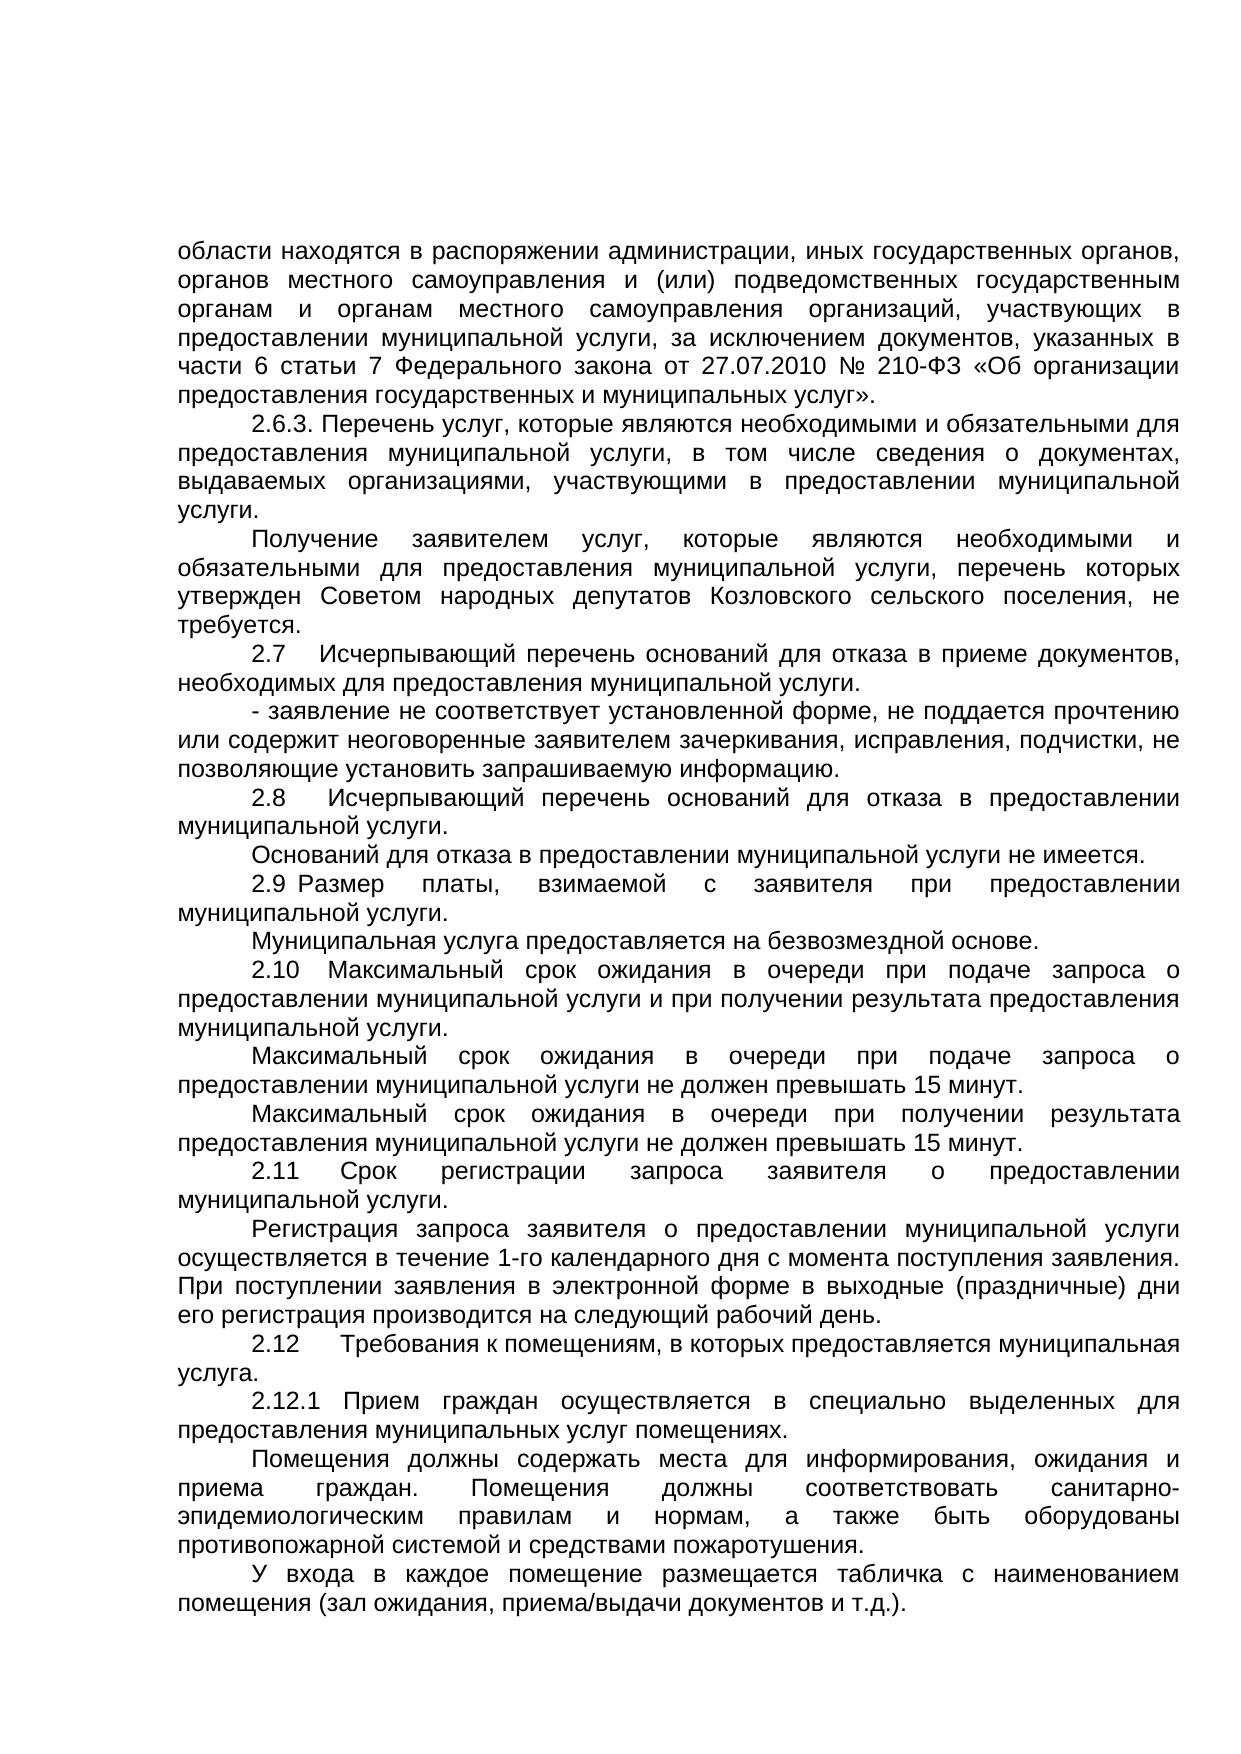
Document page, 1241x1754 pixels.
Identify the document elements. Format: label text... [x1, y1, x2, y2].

list Исчерпывающий перечень оснований для отказа в предоставлении муниципальной услуги. [177, 782, 1181, 840]
list Исчерпывающий перечень оснований для отказа в приеме документов, необходимых для предоставления муниципальной услуги. [177, 639, 1181, 696]
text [177, 236, 1181, 409]
text 2.6.3. Перечень услуг, которые являются необходимыми и обязательными для предоставления муниципальной услуги, в том числе сведения о документах, выдаваемых организациями, участвующими в предоставлении муниципальной услуги. [177, 409, 1181, 524]
list Размер платы, взимаемой с заявителя при предоставлении муниципальной услуги. [177, 869, 1181, 926]
text Муниципальная услуга предоставляется на безвозмездной основе. [177, 926, 1181, 955]
text Максимальный срок ожидания в очереди при подаче запроса о предоставлении муниципальной услуги не должен превышать 15 минут. [177, 1041, 1181, 1099]
text Регистрация запроса заявителя о предоставлении муниципальной услуги осуществляется в течение 1-го календарного дня с момента поступления заявления. При поступлении заявления в электронной форме в выходные (праздничные) дни его регистрация производится на следующий рабочий день. [177, 1214, 1181, 1329]
list Прием граждан осуществляется в специально выделенных для предоставления муниципальных услуг помещениях. [177, 1386, 1181, 1444]
text Получение заявителем услуг, которые являются необходимыми и обязательными для предоставления муниципальной услуги, перечень которых утвержден Советом народных депутатов Козловского сельского поселения, не требуется. [177, 524, 1181, 639]
list Требования к помещениям, в которых предоставляется муниципальная услуга. [177, 1329, 1181, 1386]
text Оснований для отказа в предоставлении муниципальной услуги не имеется. [177, 840, 1181, 869]
list Максимальный срок ожидания в очереди при подаче запроса о предоставлении муниципальной услуги и при получении результата предоставления муниципальной услуги. [177, 955, 1181, 1041]
text Максимальный срок ожидания в очереди при получении результата предоставления муниципальной услуги не должен превышать 15 минут. [177, 1099, 1181, 1156]
text - заявление не соответствует установленной форме, не поддается прочтению или содержит неоговоренные заявителем зачеркивания, исправления, подчистки, не позволяющие установить запрашиваемую информацию. [177, 696, 1181, 782]
text У входа в каждое помещение размещается табличка с наименованием помещения (зал ожидания, приема/выдачи документов и т.д.). [177, 1559, 1181, 1616]
text Помещения должны содержать места для информирования, ожидания и приема граждан. Помещения должны соответствовать санитарно-эпидемиологическим правилам и нормам, а также быть оборудованы противопожарной системой и средствами пожаротушения. [177, 1444, 1181, 1559]
list Срок регистрации запроса заявителя о предоставлении муниципальной услуги. [177, 1156, 1181, 1214]
